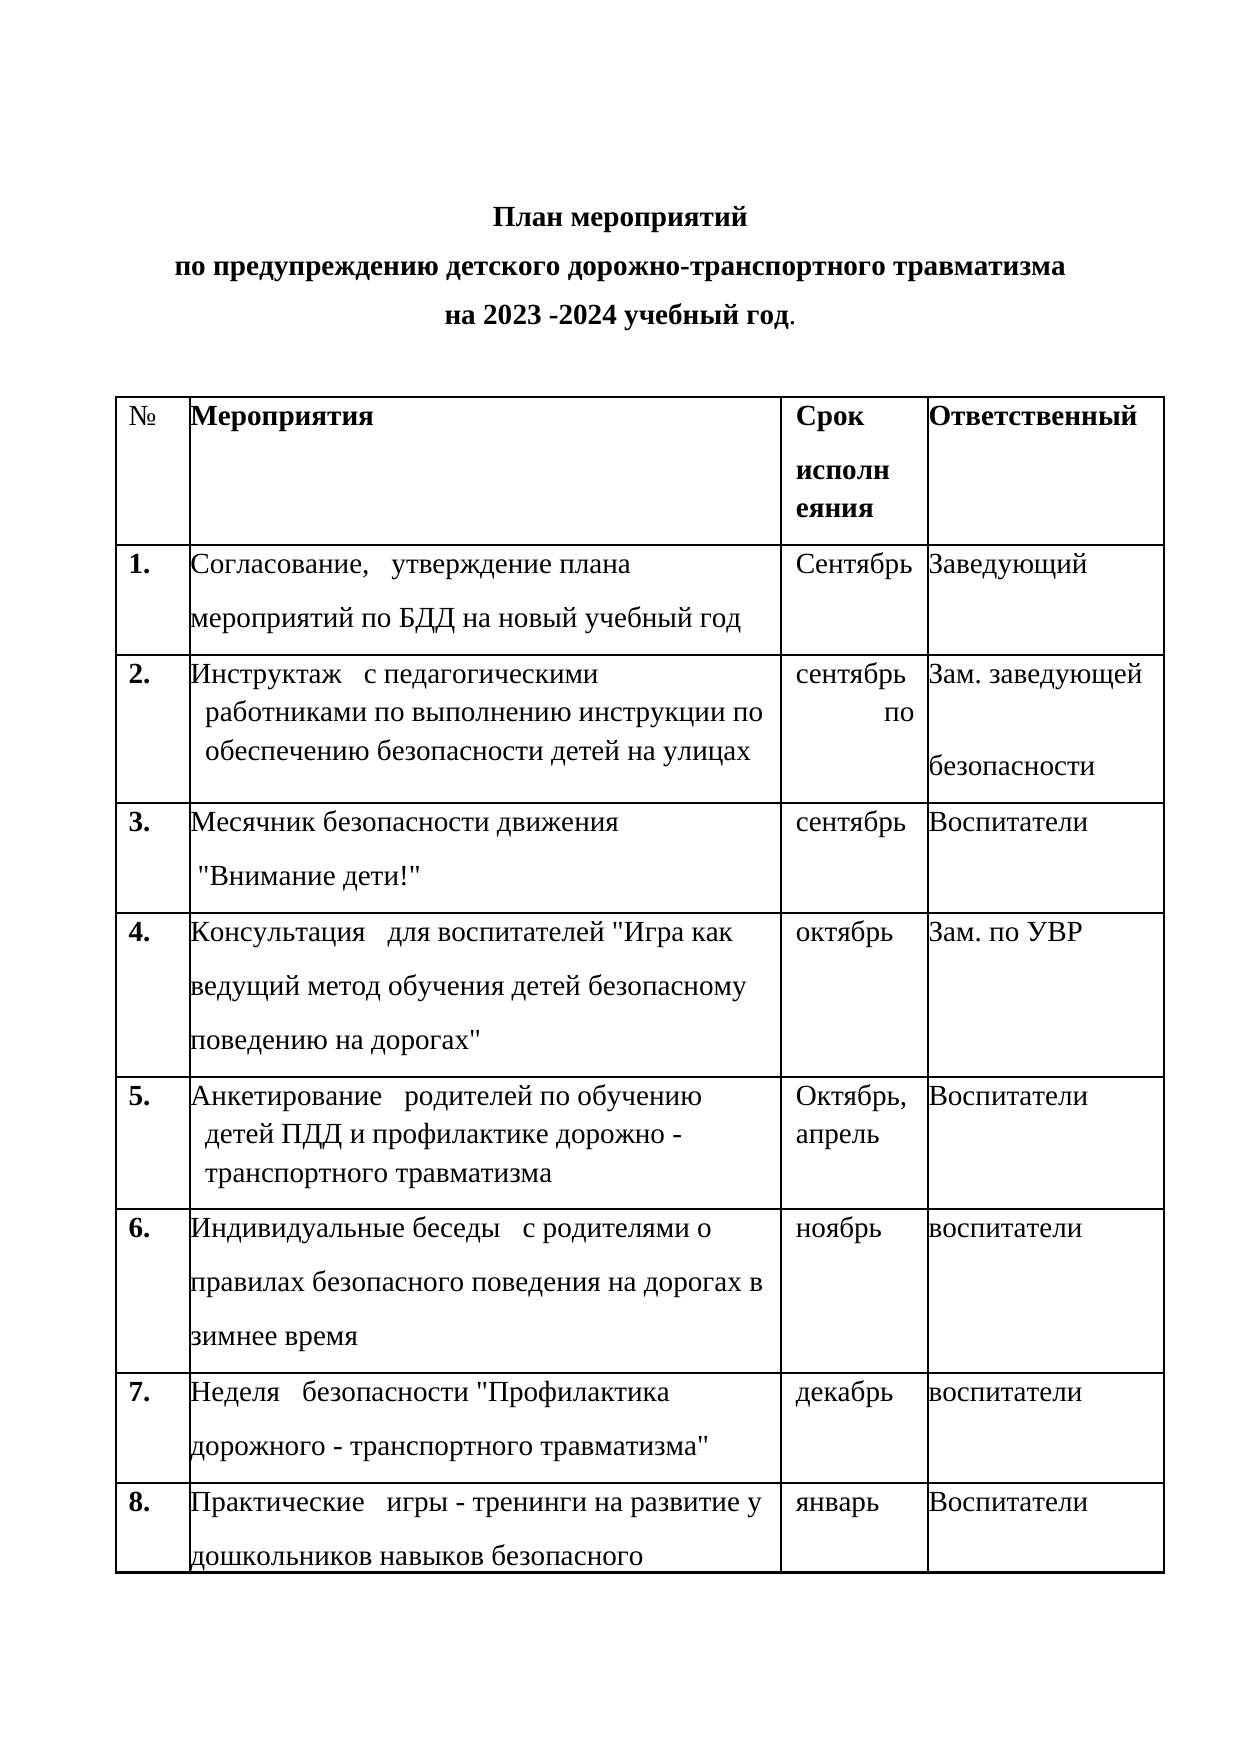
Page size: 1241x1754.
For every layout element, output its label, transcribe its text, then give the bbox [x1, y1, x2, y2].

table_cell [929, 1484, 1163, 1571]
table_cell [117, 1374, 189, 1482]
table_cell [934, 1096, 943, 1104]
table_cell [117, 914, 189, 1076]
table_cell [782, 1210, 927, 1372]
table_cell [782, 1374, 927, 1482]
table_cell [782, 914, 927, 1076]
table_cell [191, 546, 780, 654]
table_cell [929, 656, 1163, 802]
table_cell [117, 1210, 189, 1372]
text на 2023 -2024 учебный год. [74, 297, 1122, 331]
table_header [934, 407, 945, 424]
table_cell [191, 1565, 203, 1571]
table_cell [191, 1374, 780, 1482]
text по предупреждению детского дорожно-транспортного травматизма [74, 248, 1122, 282]
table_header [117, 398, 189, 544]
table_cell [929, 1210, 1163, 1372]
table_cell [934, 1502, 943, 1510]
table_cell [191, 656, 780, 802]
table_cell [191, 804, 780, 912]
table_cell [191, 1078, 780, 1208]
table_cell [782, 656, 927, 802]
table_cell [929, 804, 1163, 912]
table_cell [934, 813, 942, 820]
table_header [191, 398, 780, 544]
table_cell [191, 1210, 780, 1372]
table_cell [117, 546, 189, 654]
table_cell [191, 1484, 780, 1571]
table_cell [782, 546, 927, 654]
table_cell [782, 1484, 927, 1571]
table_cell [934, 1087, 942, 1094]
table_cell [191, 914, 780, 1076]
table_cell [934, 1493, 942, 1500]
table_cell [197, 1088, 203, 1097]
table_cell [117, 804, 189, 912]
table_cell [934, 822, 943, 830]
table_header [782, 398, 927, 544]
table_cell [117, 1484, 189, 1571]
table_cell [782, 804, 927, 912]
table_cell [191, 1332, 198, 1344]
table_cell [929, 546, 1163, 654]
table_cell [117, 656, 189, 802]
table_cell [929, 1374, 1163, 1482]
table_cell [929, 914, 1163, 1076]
text План мероприятий [74, 199, 1122, 233]
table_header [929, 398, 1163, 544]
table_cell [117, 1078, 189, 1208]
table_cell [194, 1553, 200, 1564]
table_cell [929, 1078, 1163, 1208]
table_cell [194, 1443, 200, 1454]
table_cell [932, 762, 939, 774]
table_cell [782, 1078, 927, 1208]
